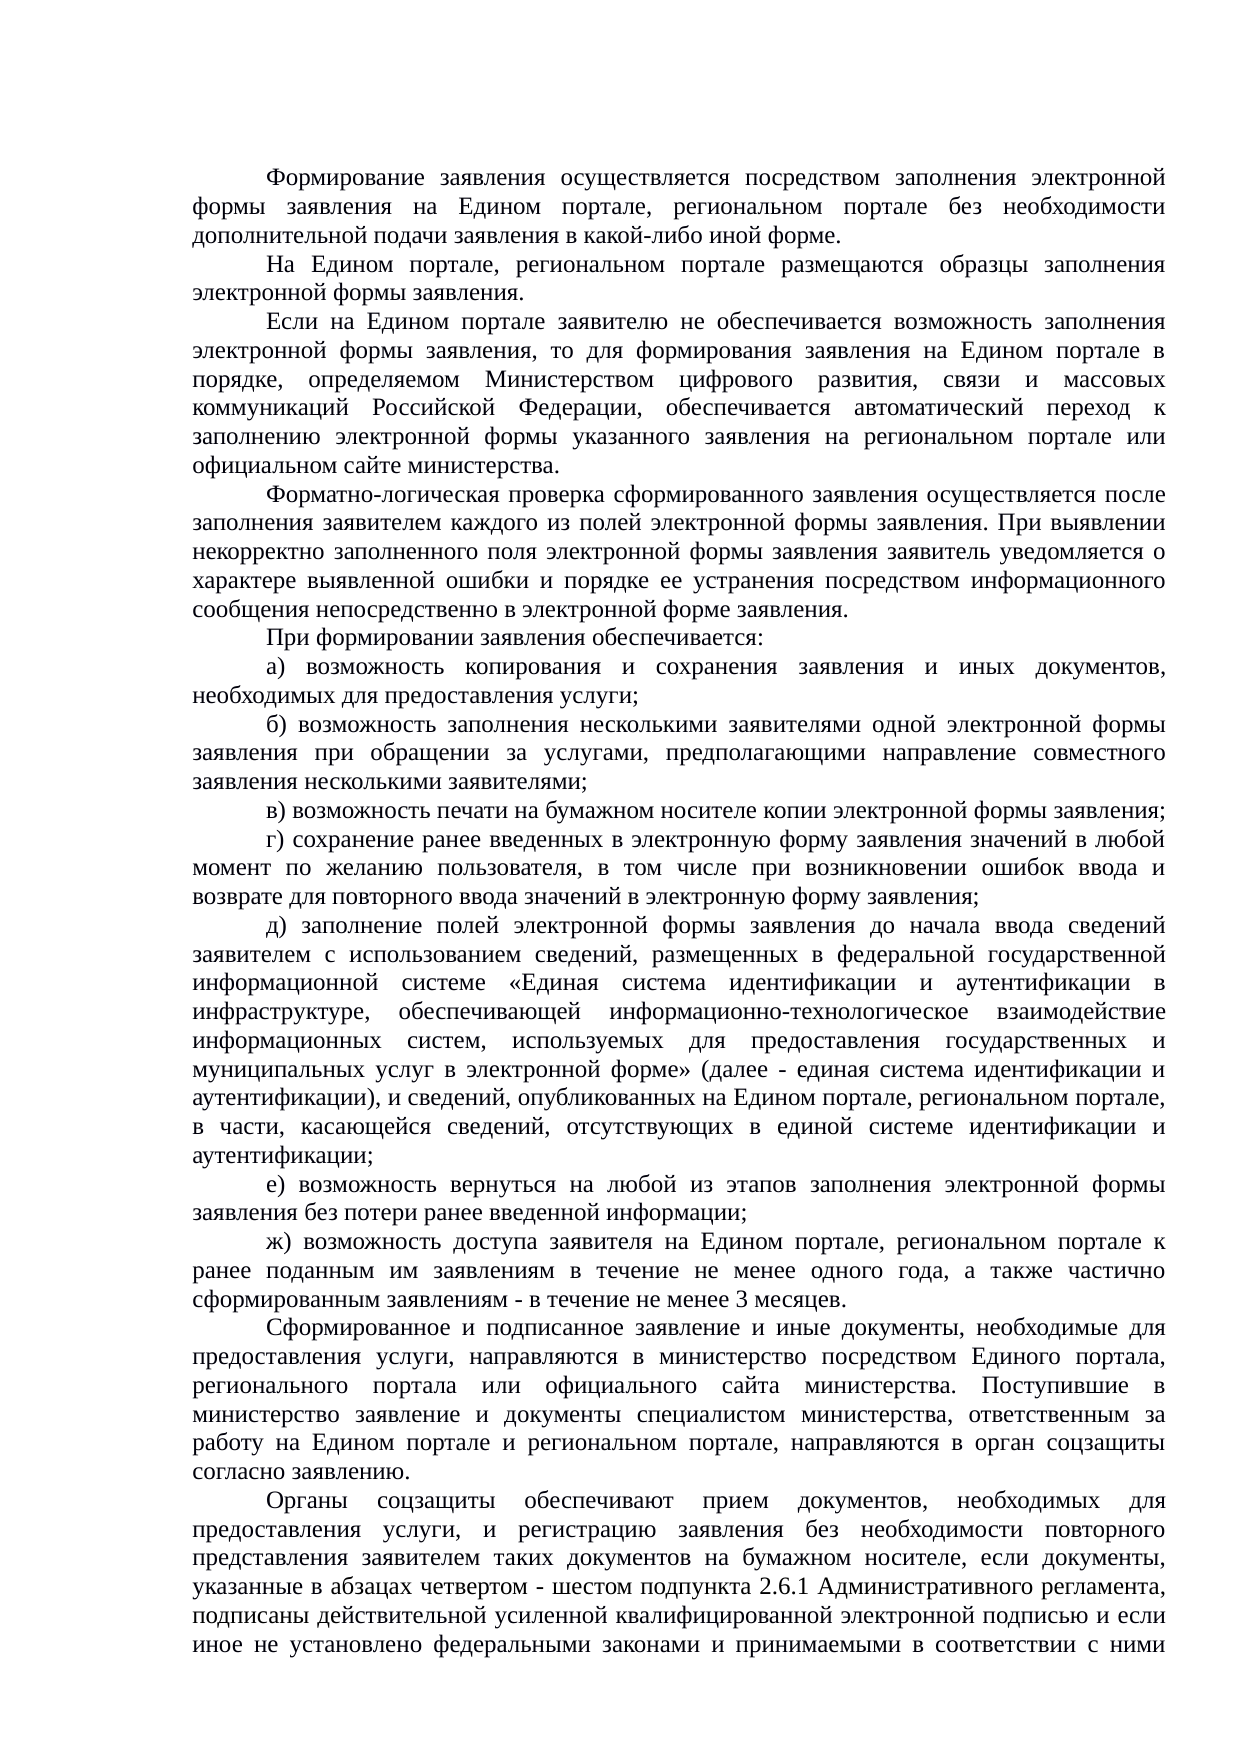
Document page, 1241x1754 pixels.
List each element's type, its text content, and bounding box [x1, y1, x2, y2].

text в) возможность печати на бумажном носителе копии электронной формы заявления; [192, 795, 1167, 824]
text Если на Едином портале заявителю не обеспечивается возможность заполнения электронной формы заявления, то для формирования заявления на Едином портале в порядке, определяемом Министерством цифрового развития, связи и массовых коммуникаций Российской Федерации, обеспечивается автоматический переход к заполнению электронной формы указанного заявления на региональном портале или официальном сайте министерства. [192, 306, 1167, 479]
text Сформированное и подписанное заявление и иные документы, необходимые для предоставления услуги, направляются в министерство посредством Единого портала, регионального портала или официального сайта министерства. Поступившие в министерство заявление и документы специалистом министерства, ответственным за работу на Едином портале и региональном портале, направляются в орган соцзащиты согласно заявлению. [192, 1312, 1167, 1485]
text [192, 1485, 1167, 1657]
text б) возможность заполнения несколькими заявителями одной электронной формы заявления при обращении за услугами, предполагающими направление совместного заявления несколькими заявителями; [192, 709, 1167, 795]
text При формировании заявления обеспечивается: [192, 622, 1167, 651]
text е) возможность вернуться на любой из этапов заполнения электронной формы заявления без потери ранее введенной информации; [192, 1169, 1167, 1226]
text д) заполнение полей электронной формы заявления до начала ввода сведений заявителем с использованием сведений, размещенных в федеральной государственной информационной системе «Единая система идентификации и аутентификации в инфраструктуре, обеспечивающей информационно-технологическое взаимодействие информационных систем, используемых для предоставления государственных и муниципальных услуг в электронной форме» (далее - единая система идентификации и аутентификации), и сведений, опубликованных на Едином портале, региональном портале, в части, касающейся сведений, отсутствующих в единой системе идентификации и аутентификации; [192, 910, 1167, 1169]
text Форматно-логическая проверка сформированного заявления осуществляется после заполнения заявителем каждого из полей электронной формы заявления. При выявлении некорректно заполненного поля электронной формы заявления заявитель уведомляется о характере выявленной ошибки и порядке ее устранения посредством информационного сообщения непосредственно в электронной форме заявления. [192, 479, 1167, 622]
text Формирование заявления осуществляется посредством заполнения электронной формы заявления на Едином портале, региональном портале без необходимости дополнительной подачи заявления в какой-либо иной форме. [192, 162, 1167, 249]
text ж) возможность доступа заявителя на Едином портале, региональном портале к ранее поданным им заявлениям в течение не менее одного года, а также частично сформированным заявлениям - в течение не менее 3 месяцев. [192, 1226, 1167, 1312]
text г) сохранение ранее введенных в электронную форму заявления значений в любой момент по желанию пользователя, в том числе при возникновении ошибок ввода и возврате для повторного ввода значений в электронную форму заявления; [192, 824, 1167, 910]
text На Едином портале, региональном портале размещаются образцы заполнения электронной формы заявления. [192, 249, 1167, 306]
text а) возможность копирования и сохранения заявления и иных документов, необходимых для предоставления услуги; [192, 651, 1167, 709]
